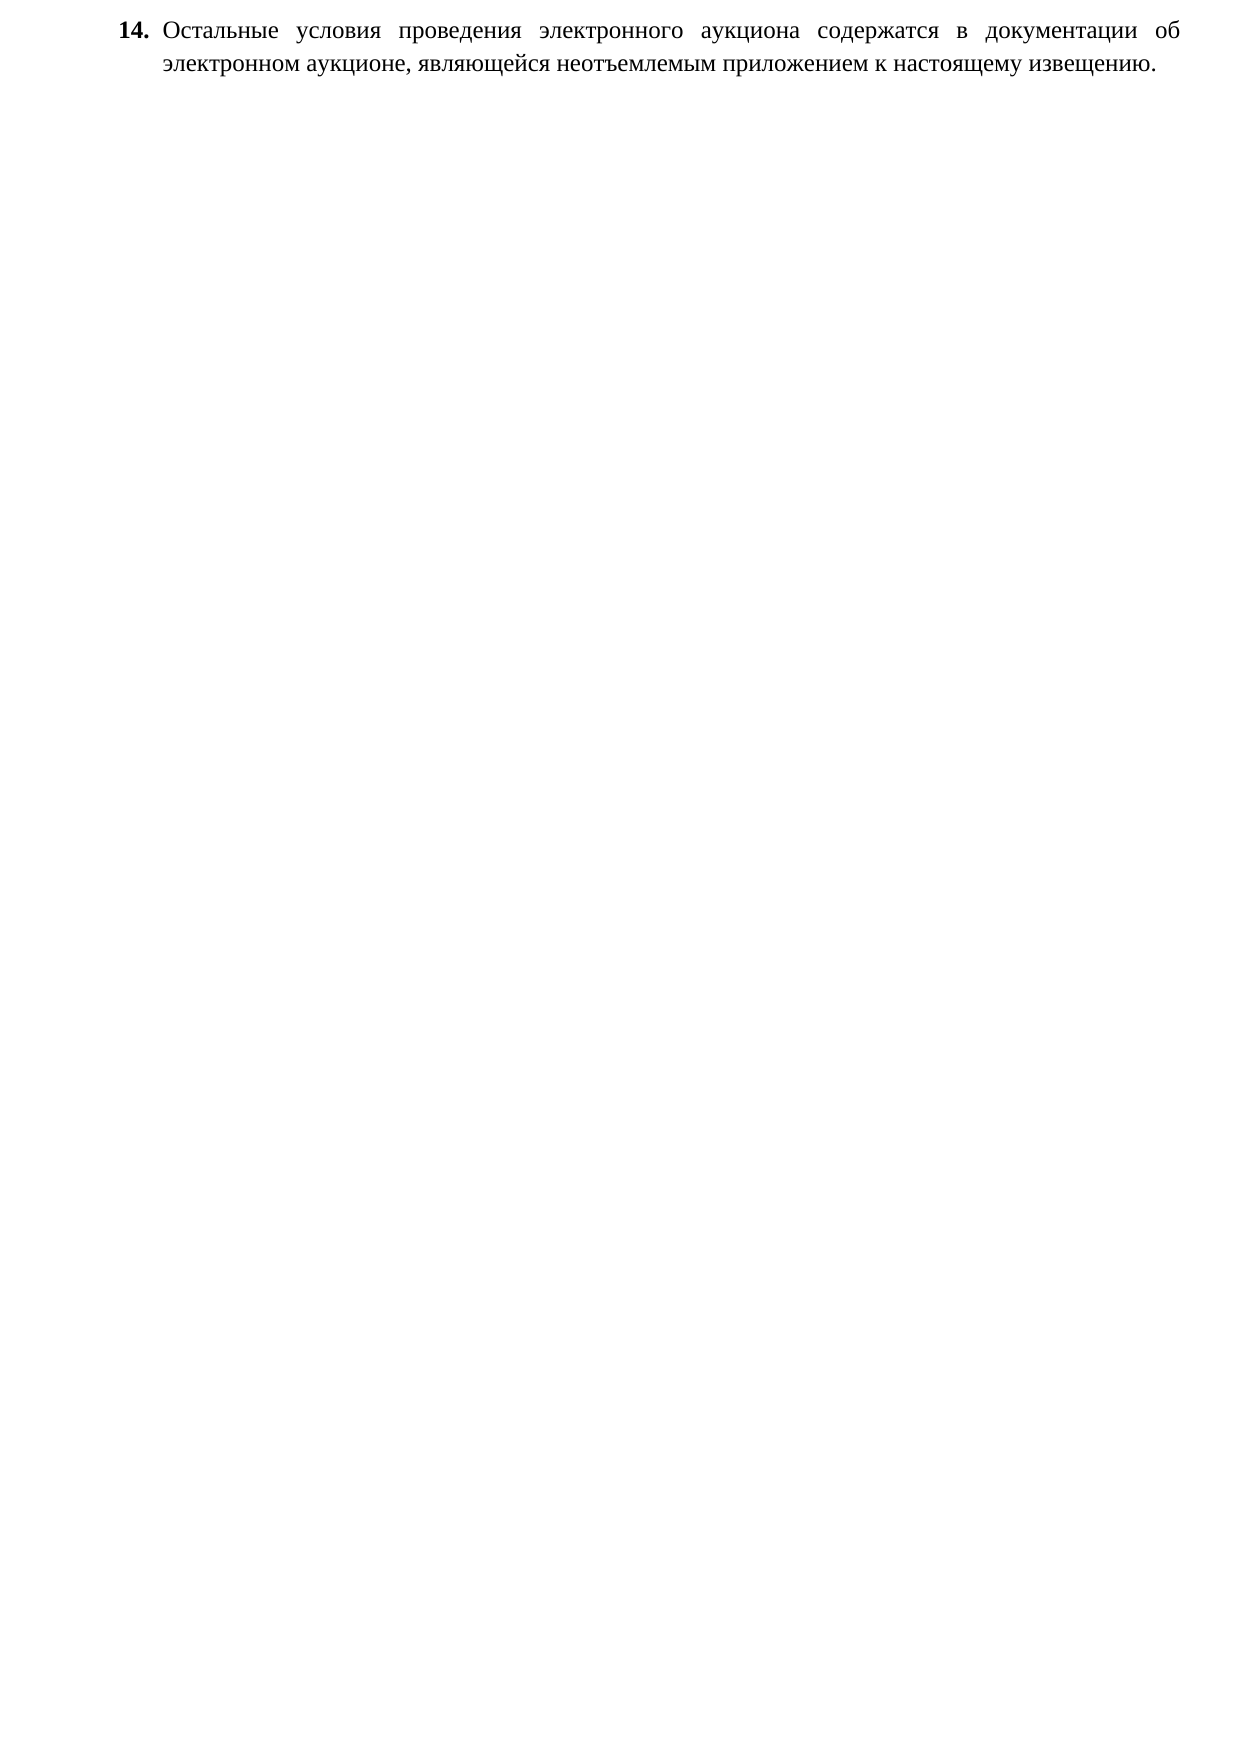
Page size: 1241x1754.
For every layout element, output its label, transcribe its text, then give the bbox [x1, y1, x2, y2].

list Остальные условия проведения электронного аукциона содержатся в документации об электронном аукционе, являющейся неотъемлемым приложением к настоящему извещению. [118, 15, 1181, 77]
